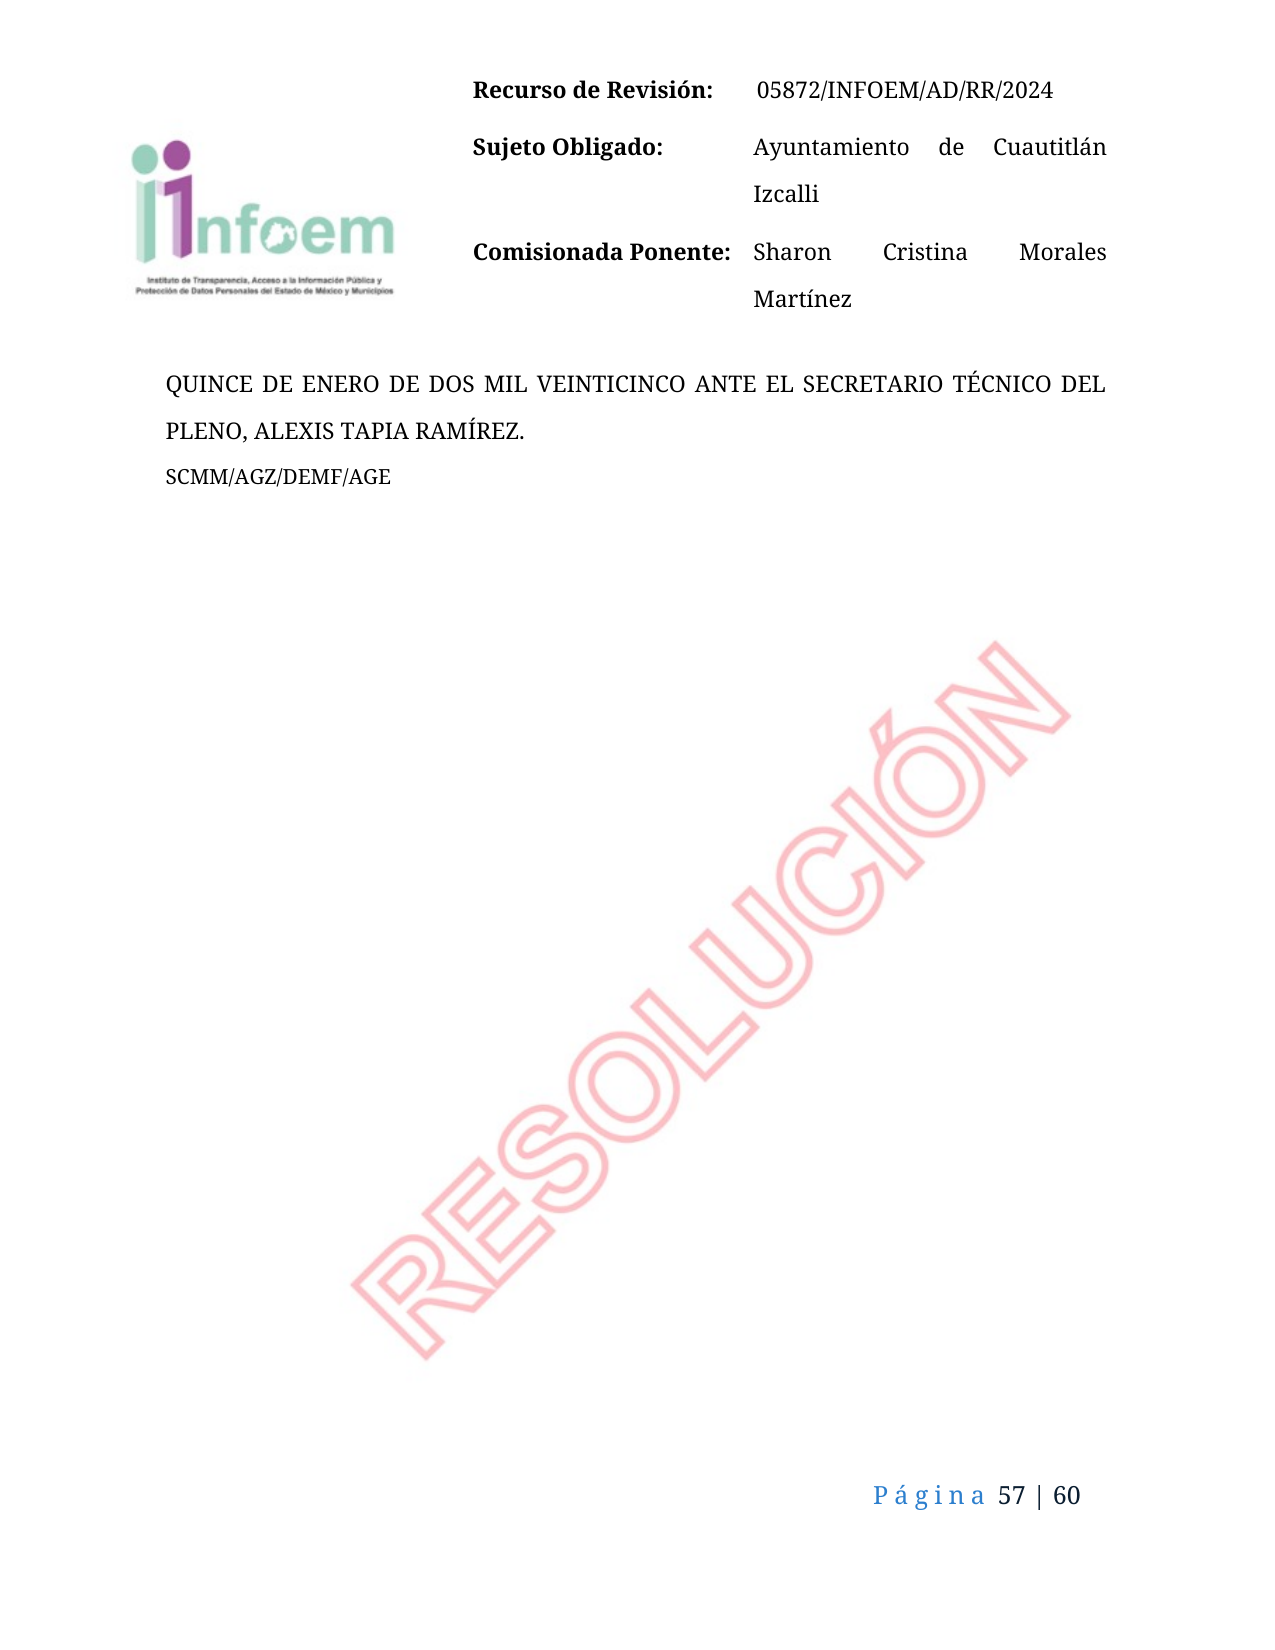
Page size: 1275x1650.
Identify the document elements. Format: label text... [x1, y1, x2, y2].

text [165, 368, 1107, 446]
text SCMM/AGZ/DEMF/AGE [165, 462, 1117, 491]
picture [2, 76, 1275, 1650]
